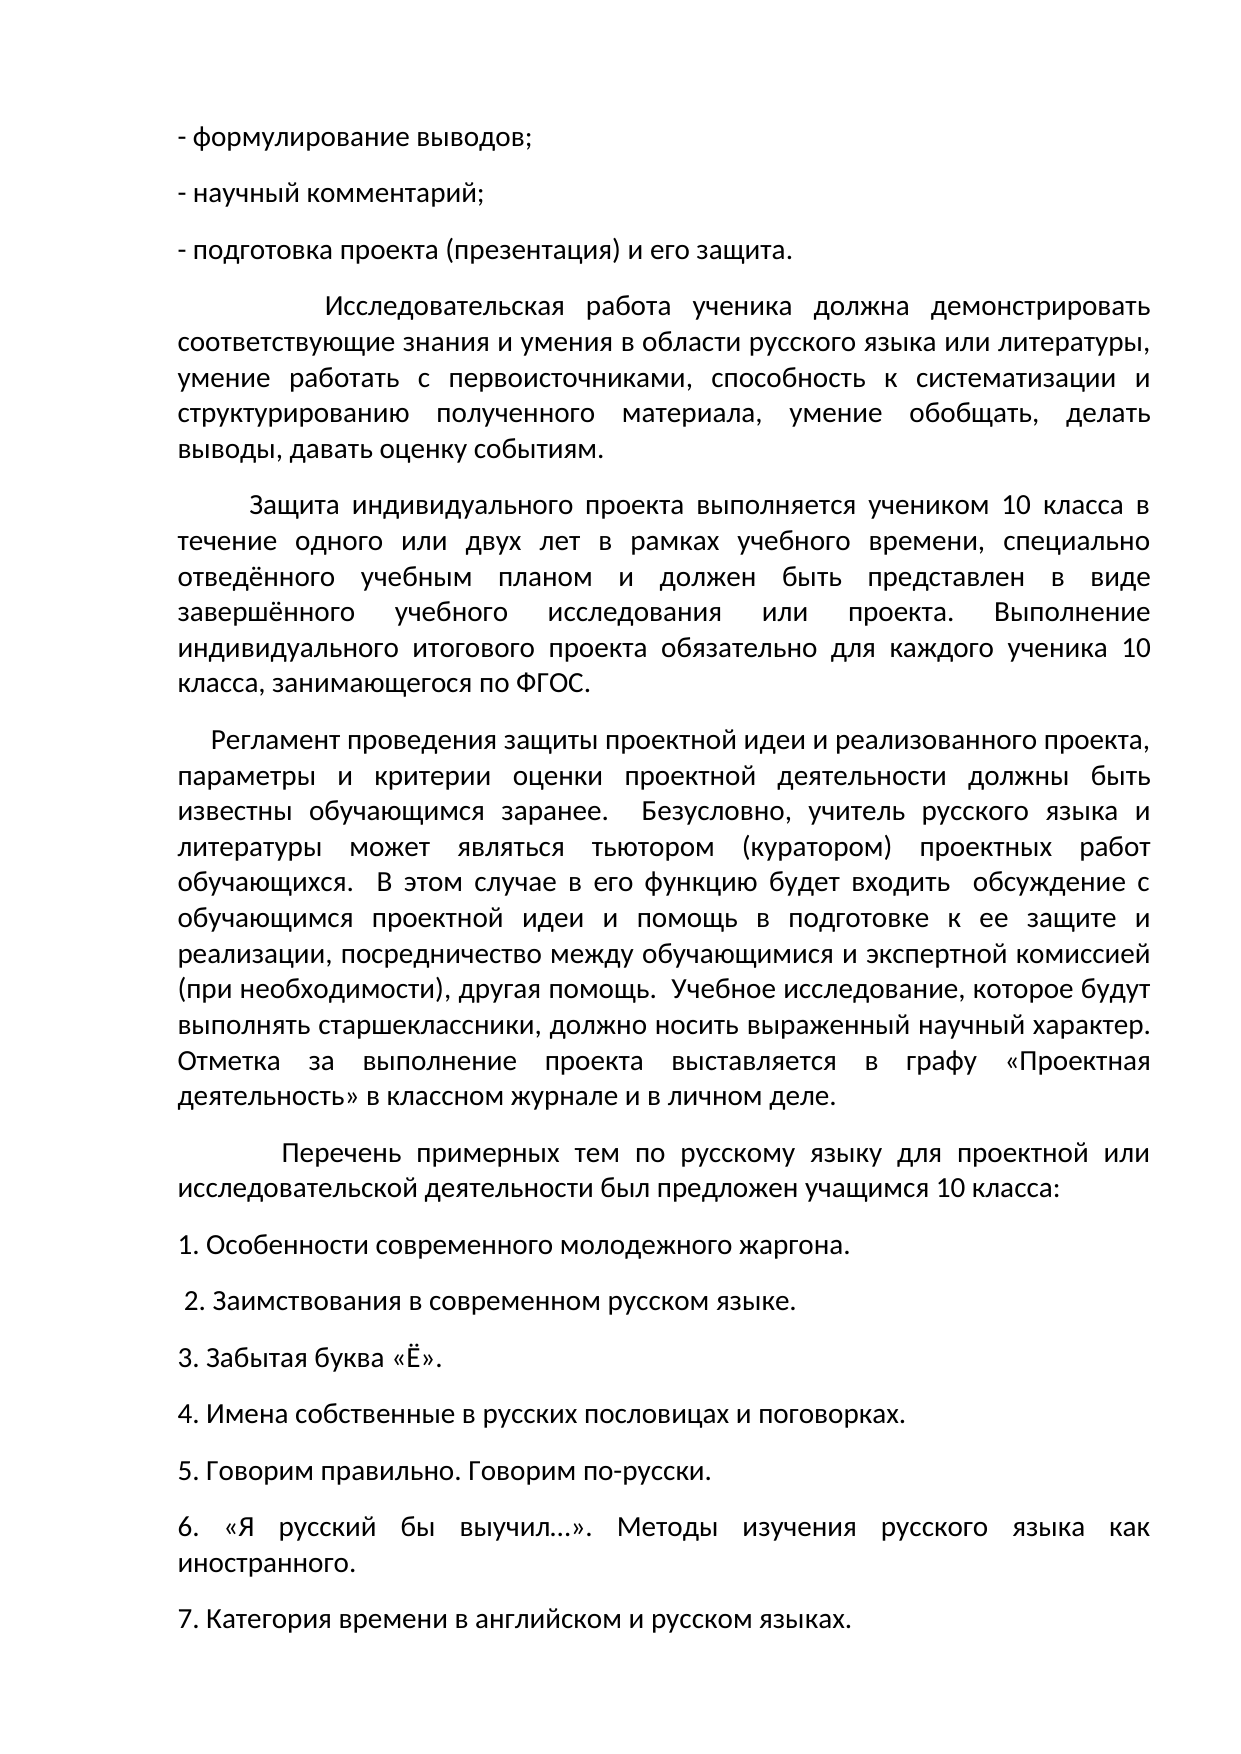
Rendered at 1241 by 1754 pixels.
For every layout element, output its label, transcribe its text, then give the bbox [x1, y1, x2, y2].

text 6. «Я русский бы выучил…». Методы изучения русского языка как иностранного. [177, 1508, 1152, 1579]
text Регламент проведения защиты проектной идеи и реализованного проекта, параметры и критерии оценки проектной деятельности должны быть известны обучающимся заранее. Безусловно, учитель русского языка и литературы может являться тьютором (куратором) проектных работ обучающихся. В этом случае в его функцию будет входить обсуждение с обучающимся проектной идеи и помощь в подготовке к ее защите и реализации, посредничество между обучающимися и экспертной комиссией (при необходимости), другая помощь. Учебное исследование, которое будут выполнять старшеклассники, должно носить выраженный научный характер. Отметка за выполнение проекта выставляется в графу «Проектная деятельность» в классном журнале и в личном деле. [177, 721, 1152, 1113]
text - научный комментарий; [177, 174, 1152, 210]
text - подготовка проекта (презентация) и его защита. [177, 231, 1152, 267]
text Исследовательская работа ученика должна демонстрировать соответствующие знания и умения в области русского языка или литературы, умение работать с первоисточниками, способность к систематизации и структурированию полученного материала, умение обобщать, делать выводы, давать оценку событиям. [177, 287, 1152, 466]
text 2. Заимствования в современном русском языке. [177, 1282, 1152, 1318]
text 3. Забытая буква «Ё». [177, 1339, 1152, 1374]
text 7. Категория времени в английском и русском языках. [177, 1600, 1152, 1636]
text Перечень примерных тем по русскому языку для проектной или исследовательской деятельности был предложен учащимся 10 класса: [177, 1134, 1152, 1205]
text 1. Особенности современного молодежного жаргона. [177, 1226, 1152, 1261]
text Защита индивидуального проекта выполняется учеником 10 класса в течение одного или двух лет в рамках учебного времени, специально отведённого учебным планом и должен быть представлен в виде завершённого учебного исследования или проекта. Выполнение индивидуального итогового проекта обязательно для каждого ученика 10 класса, занимающегося по ФГОС. [177, 486, 1152, 700]
text - формулирование выводов; [177, 118, 1152, 154]
text 5. Говорим правильно. Говорим по-русски. [177, 1452, 1152, 1487]
text 4. Имена собственные в русских пословицах и поговорках. [177, 1395, 1152, 1431]
